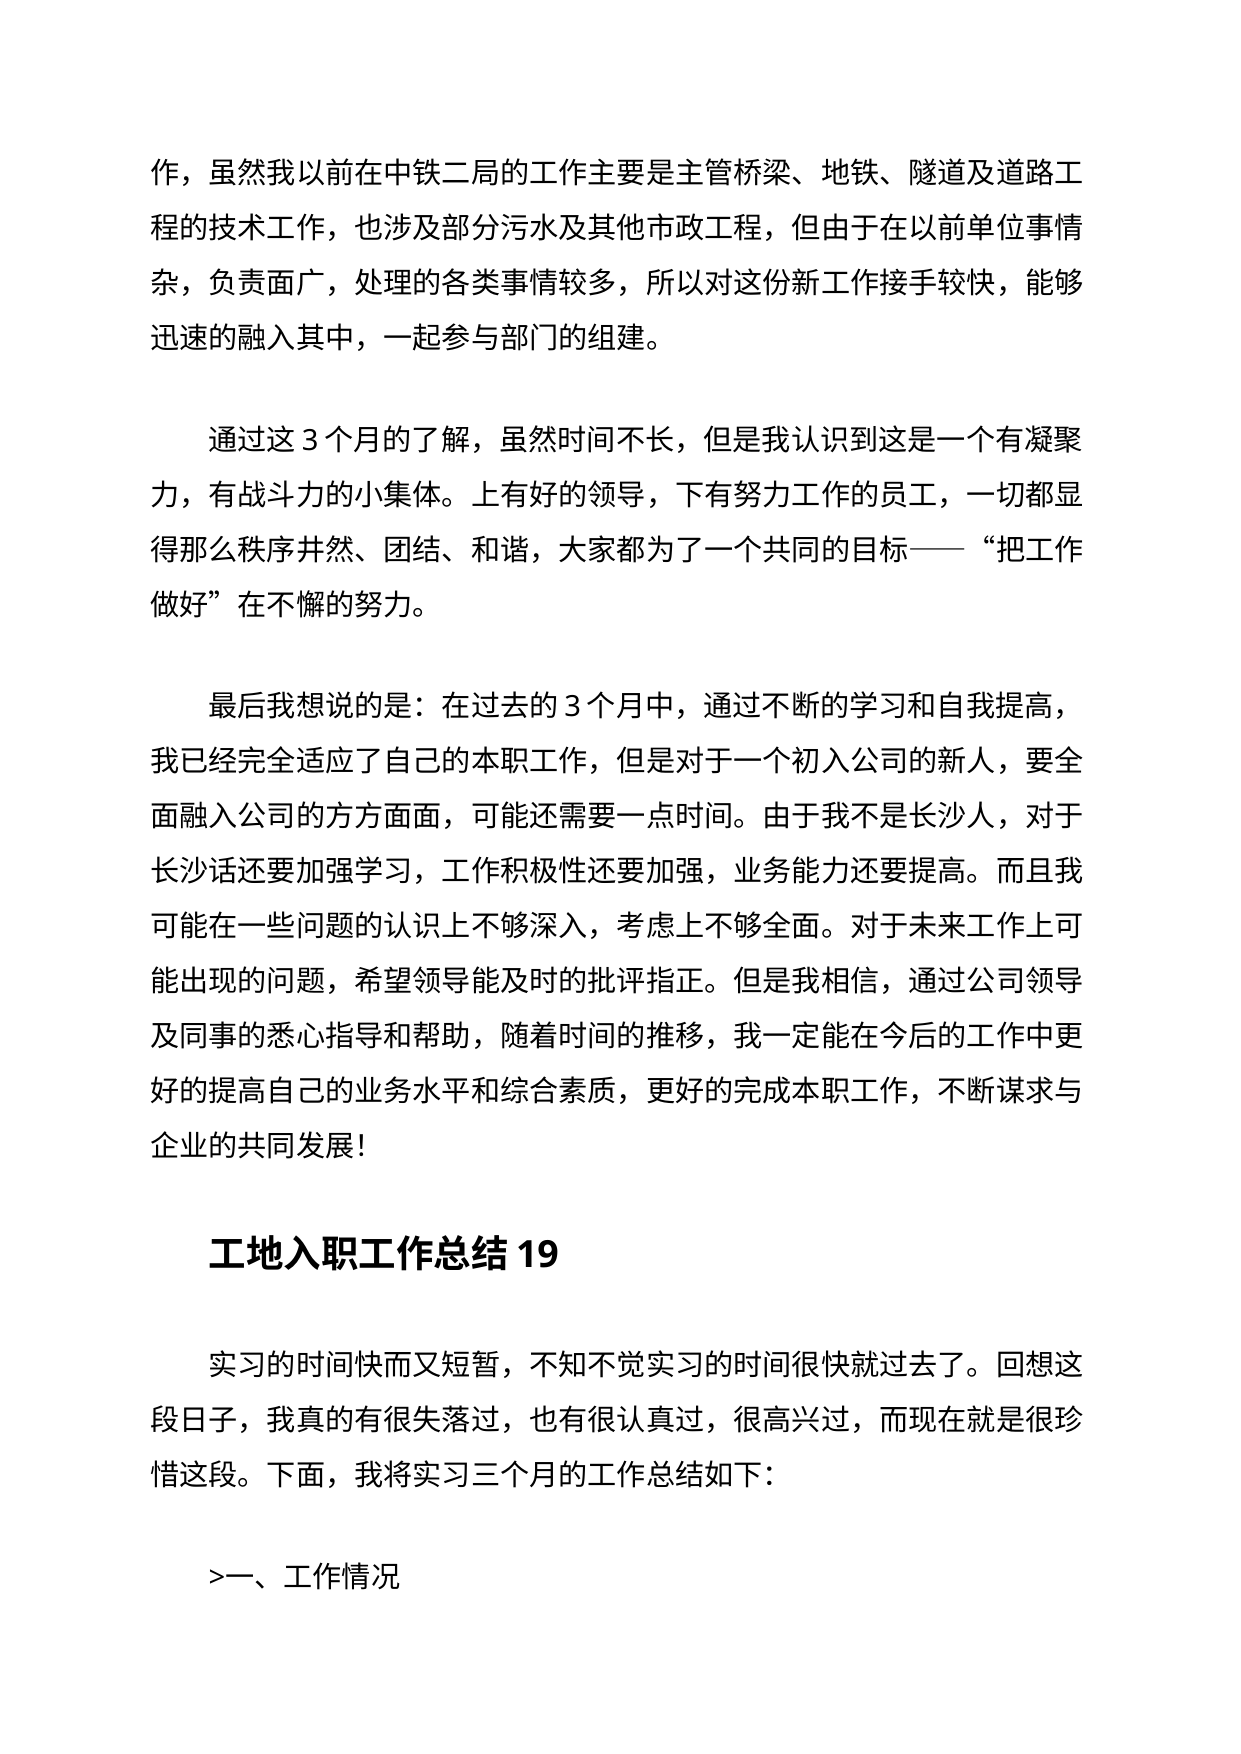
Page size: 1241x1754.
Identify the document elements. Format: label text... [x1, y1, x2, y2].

text 通过这3个月的了解，虽然时间不长，但是我认识到这是一个有凝聚力，有战斗力的小集体。上有好的领导，下有努力工作的员工，一切都显得那么秩序井然、团结、和谐，大家都为了一个共同的目标——“把工作做好”在不懈的努力。 [150, 416, 1090, 623]
text 实习的时间快而又短暂，不知不觉实习的时间很快就过去了。回想这段日子，我真的有很失落过，也有很认真过，很高兴过，而现在就是很珍惜这段。下面，我将实习三个月的工作总结如下： [150, 1342, 1090, 1494]
text >一、工作情况 [150, 1553, 1090, 1596]
text 工地入职工作总结19 [150, 1224, 1090, 1278]
text 最后我想说的是：在过去的3个月中，通过不断的学习和自我提高，我已经完全适应了自己的本职工作，但是对于一个初入公司的新人，要全面融入公司的方方面面，可能还需要一点时间。由于我不是长沙人，对于长沙话还要加强学习，工作积极性还要加强，业务能力还要提高。而且我可能在一些问题的认识上不够深入，考虑上不够全面。对于未来工作上可能出现的问题，希望领导能及时的批评指正。但是我相信，通过公司领导及同事的悉心指导和帮助，随着时间的推移，我一定能在今后的工作中更好的提高自己的业务水平和综合素质，更好的完成本职工作，不断谋求与企业的共同发展！ [150, 683, 1090, 1164]
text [150, 150, 1090, 357]
